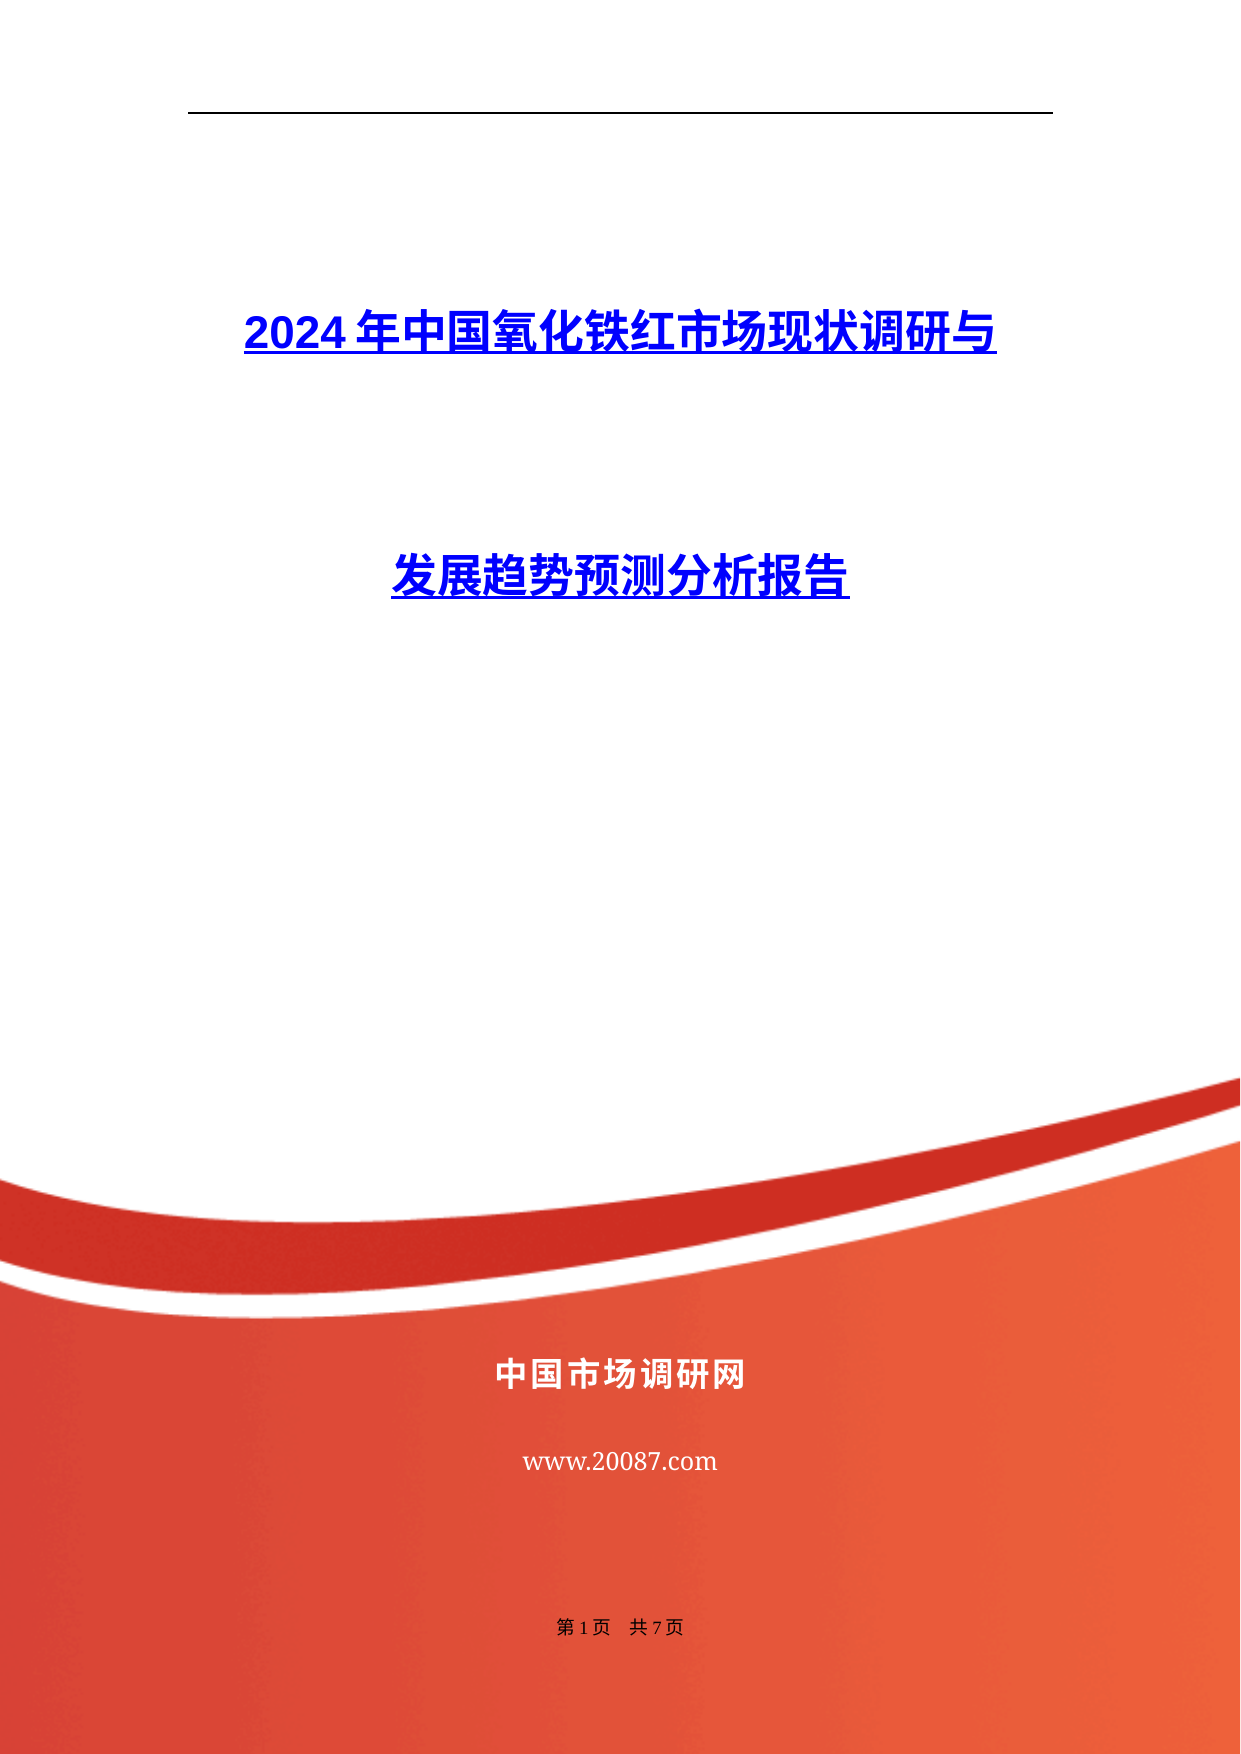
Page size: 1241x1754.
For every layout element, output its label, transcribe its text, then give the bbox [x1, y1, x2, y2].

text www.20087.com [187, 1428, 1053, 1493]
table_header 2024年中国氧化铁红市场现状调研与发展趋势预测分析报告 [188, 207, 1053, 773]
picture [0, 1006, 1241, 1754]
subtitle 中国市场调研网 [187, 1339, 1053, 1404]
